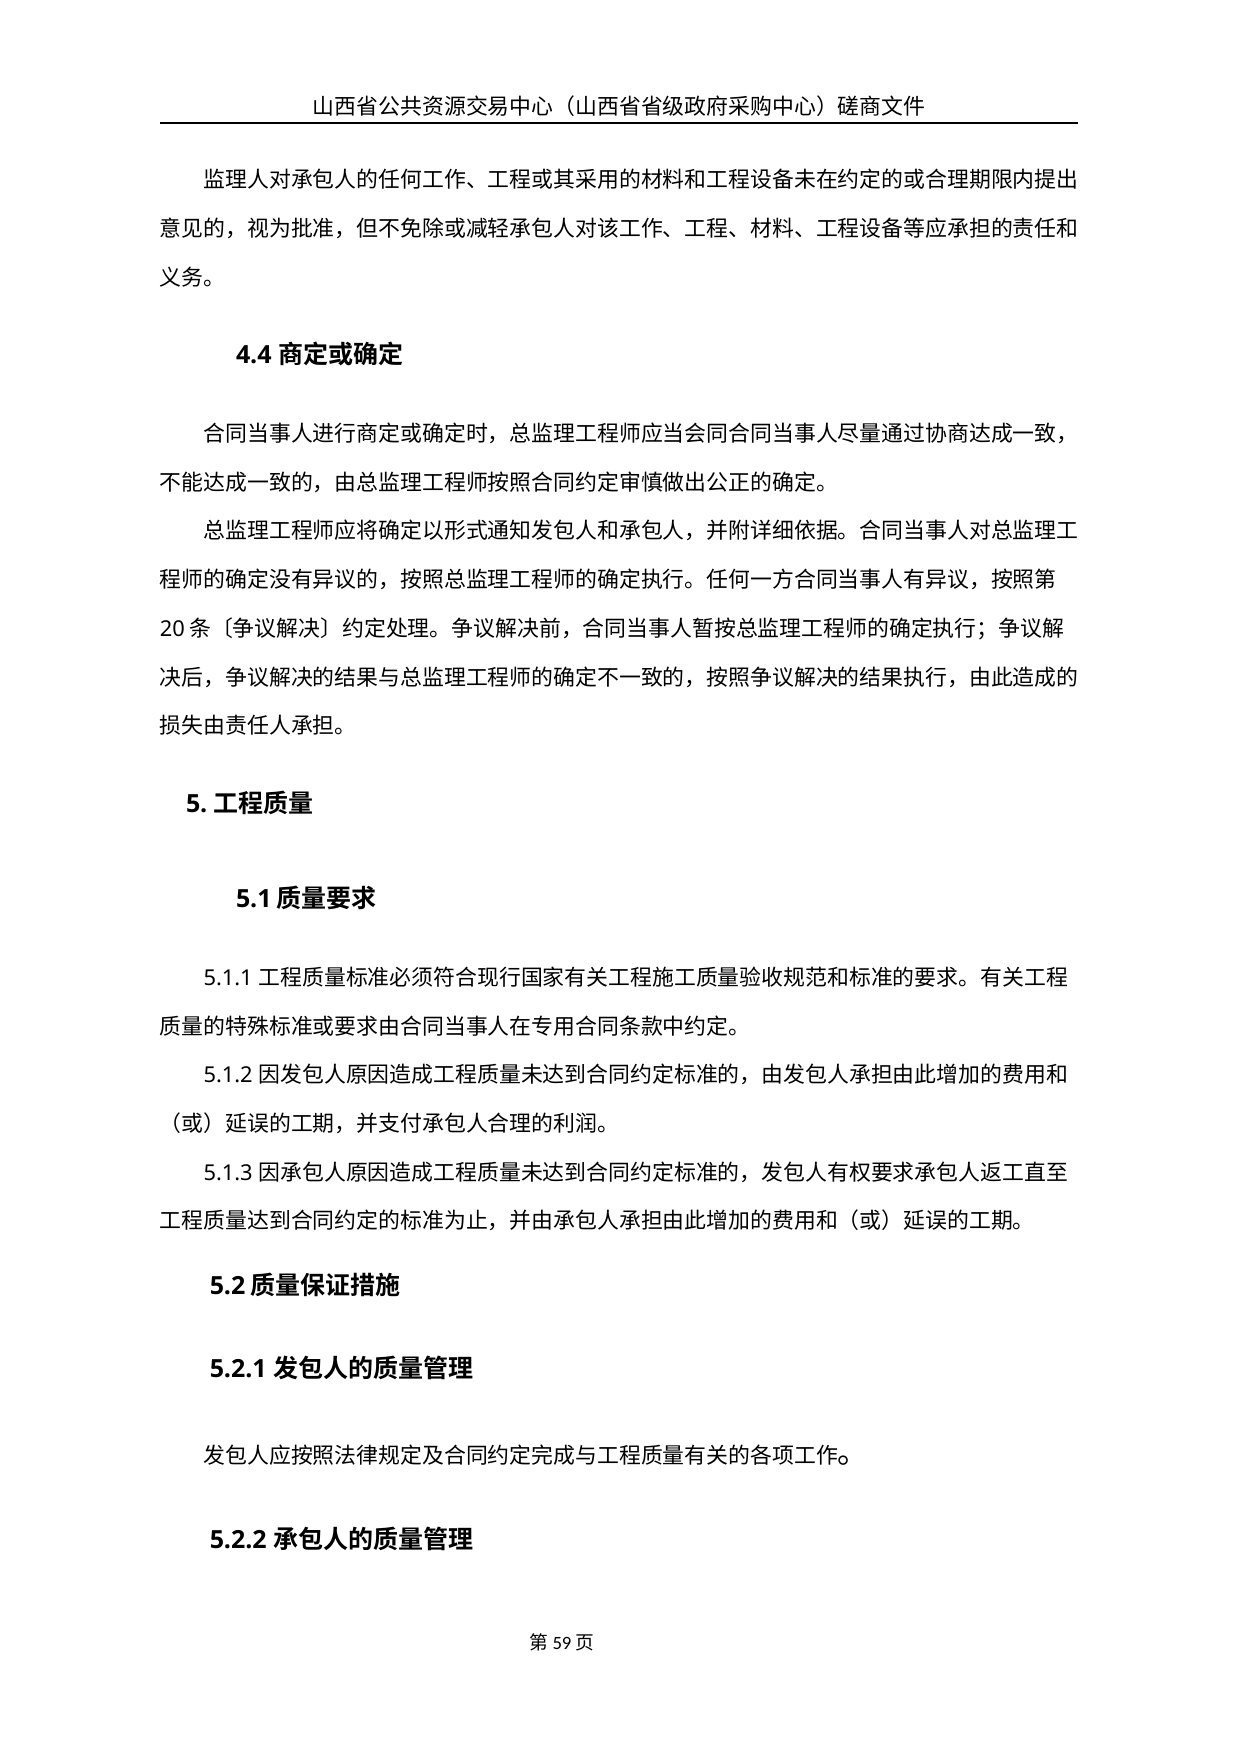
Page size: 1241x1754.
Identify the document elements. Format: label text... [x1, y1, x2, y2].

text 5.2.1 发包人的质量管理 [159, 1334, 1078, 1399]
text 5.1.3 因承包人原因造成工程质量未达到合同约定标准的，发包人有权要求承包人返工直至工程质量达到合同约定的标准为止，并由承包人承担由此增加的费用和（或）延误的工期。 [159, 1154, 1078, 1236]
text 5.1.2 因发包人原因造成工程质量未达到合同约定标准的，由发包人承担由此增加的费用和（或）延误的工期，并支付承包人合理的利润。 [159, 1057, 1078, 1138]
text 合同当事人进行商定或确定时，总监理工程师应当会同合同当事人尽量通过协商达成一致，不能达成一致的，由总监理工程师按照合同约定审慎做出公正的确定。 [159, 416, 1078, 497]
subtitle 5. 工程质量 [186, 769, 1078, 834]
text 监理人对承包人的任何工作、工程或其采用的材料和工程设备未在约定的或合理期限内提出意见的，视为批准，但不免除或减轻承包人对该工作、工程、材料、工程设备等应承担的责任和义务。 [159, 162, 1078, 292]
text 5.2质量保证措施 [159, 1251, 1078, 1316]
text 总监理工程师应将确定以形式通知发包人和承包人，并附详细依据。合同当事人对总监理工程师的确定没有异议的，按照总监理工程师的确定执行。任何一方合同当事人有异议，按照第20条〔争议解决〕约定处理。争议解决前，合同当事人暂按总监理工程师的确定执行；争议解决后，争议解决的结果与总监理工程师的确定不一致的，按照争议解决的结果执行，由此造成的损失由责任人承担。 [159, 513, 1078, 741]
subtitle 5.1质量要求 [186, 864, 1078, 929]
text 5.1.1 工程质量标准必须符合现行国家有关工程施工质量验收规范和标准的要求。有关工程质量的特殊标准或要求由合同当事人在专用合同条款中约定。 [159, 960, 1078, 1041]
subtitle 4.4 商定或确定 [186, 320, 1078, 385]
text 发包人应按照法律规定及合同约定完成与工程质量有关的各项工作。 [159, 1418, 1078, 1483]
text 5.2.2 承包人的质量管理 [159, 1505, 1078, 1570]
